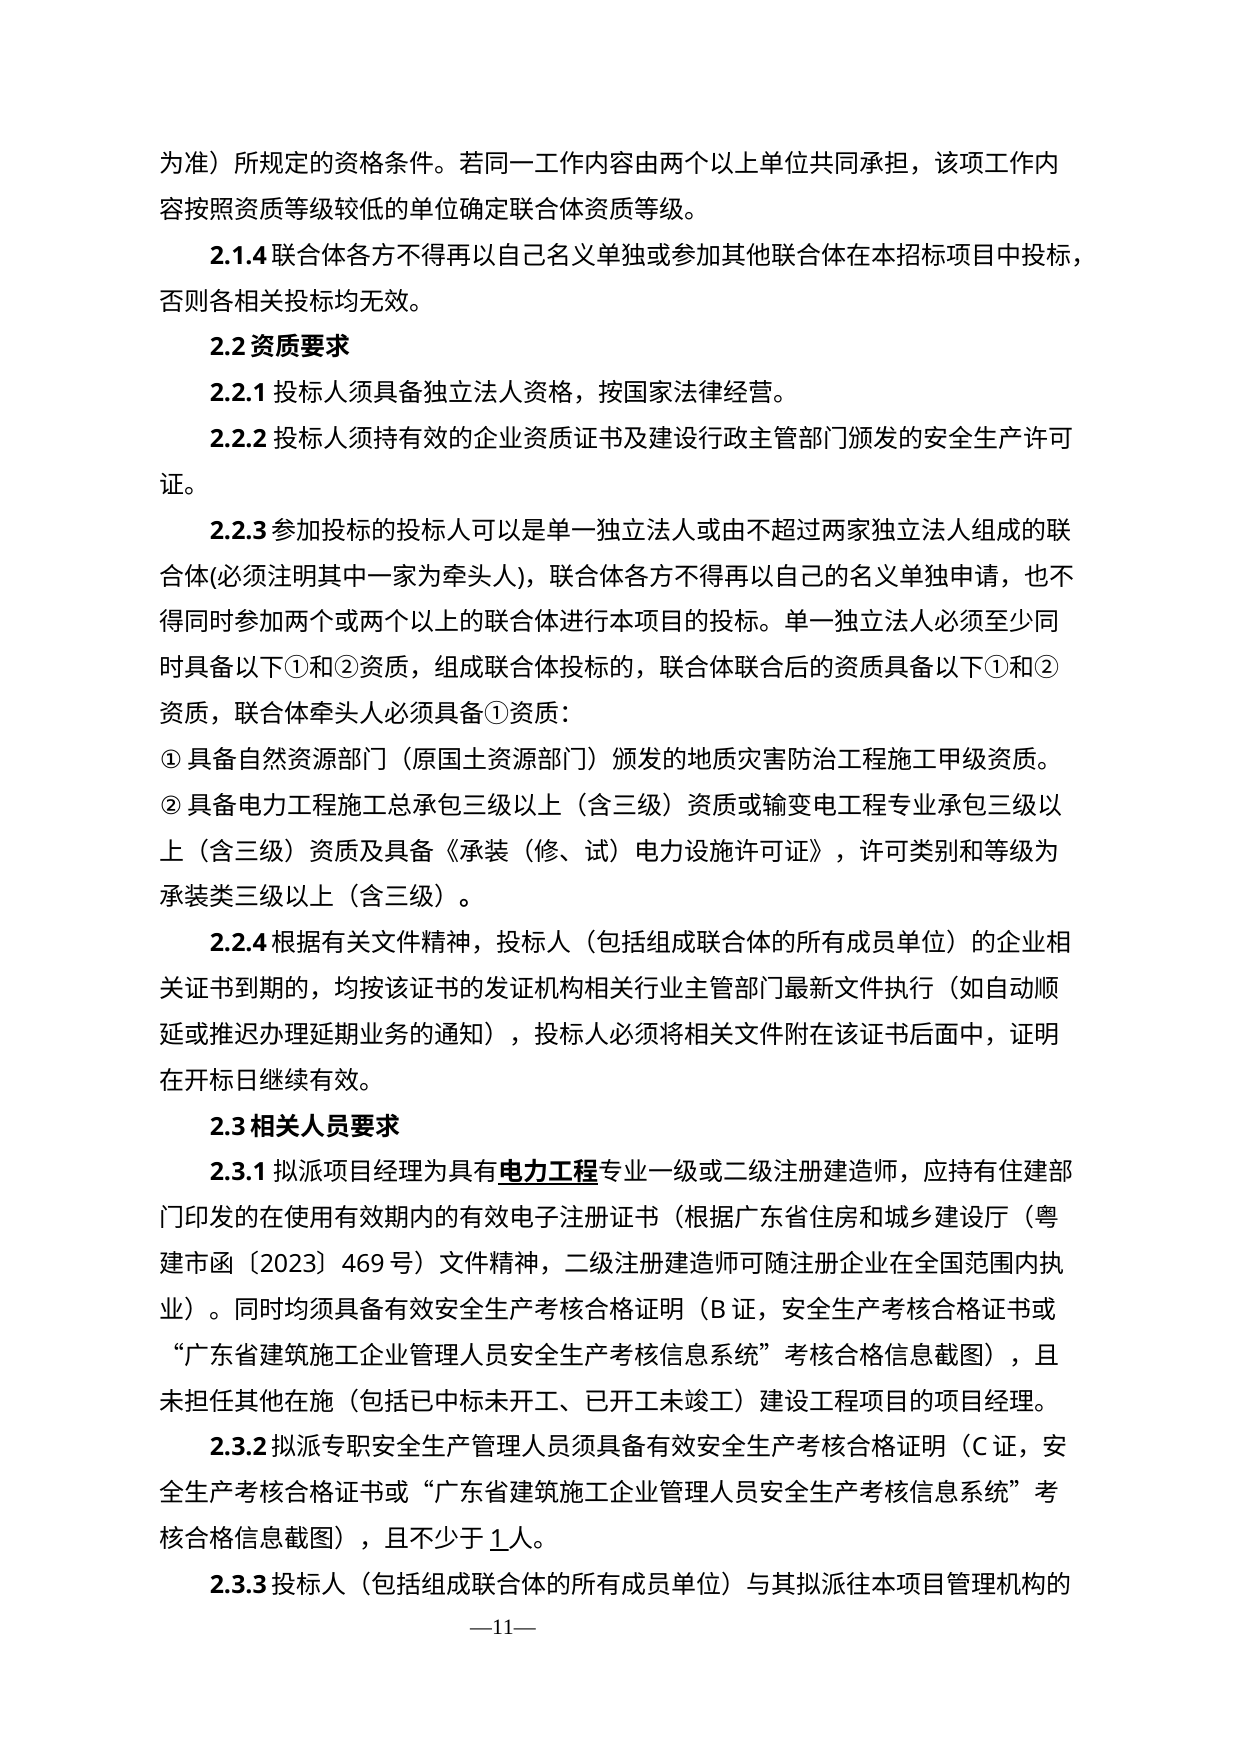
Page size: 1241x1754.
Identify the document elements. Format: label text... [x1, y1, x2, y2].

text 2.2.2 投标人须持有效的企业资质证书及建设行政主管部门颁发的安全生产许可证。 [159, 411, 1081, 502]
text ②具备电力工程施工总承包三级以上（含三级）资质或输变电工程专业承包三级以上（含三级）资质及具备《承装（修、试）电力设施许可证》，许可类别和等级为承装类三级以上（含三级）。 [159, 777, 1081, 915]
text 2.2资质要求 [159, 319, 1081, 365]
text 2.3.2拟派专职安全生产管理人员须具备有效安全生产考核合格证明（C证，安全生产考核合格证书或“广东省建筑施工企业管理人员安全生产考核信息系统”考核合格信息截图），且不少于1人。 [159, 1419, 1081, 1557]
text 2.1.4联合体各方不得再以自己名义单独或参加其他联合体在本招标项目中投标，否则各相关投标均无效。 [159, 227, 1081, 319]
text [159, 136, 1081, 227]
text 2.3.1 拟派项目经理为具有电力工程专业一级或二级注册建造师，应持有住建部门印发的在使用有效期内的有效电子注册证书（根据广东省住房和城乡建设厅（粤建市函〔2023〕469号）文件精神，二级注册建造师可随注册企业在全国范围内执业）。同时均须具备有效安全生产考核合格证明（B证，安全生产考核合格证书或“广东省建筑施工企业管理人员安全生产考核信息系统”考核合格信息截图），且未担任其他在施（包括已中标未开工、已开工未竣工）建设工程项目的项目经理。 [159, 1144, 1081, 1419]
text 2.2.3参加投标的投标人可以是单一独立法人或由不超过两家独立法人组成的联合体(必须注明其中一家为牵头人)，联合体各方不得再以自己的名义单独申请，也不得同时参加两个或两个以上的联合体进行本项目的投标。单一独立法人必须至少同时具备以下①和②资质，组成联合体投标的，联合体联合后的资质具备以下①和②资质，联合体牵头人必须具备①资质： [159, 502, 1081, 732]
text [159, 1557, 1081, 1602]
text ①具备自然资源部门（原国土资源部门）颁发的地质灾害防治工程施工甲级资质。 [159, 732, 1081, 777]
text 2.3相关人员要求 [159, 1098, 1081, 1144]
text 2.2.1 投标人须具备独立法人资格，按国家法律经营。 [159, 365, 1081, 411]
text 2.2.4根据有关文件精神，投标人（包括组成联合体的所有成员单位）的企业相关证书到期的，均按该证书的发证机构相关行业主管部门最新文件执行（如自动顺延或推迟办理延期业务的通知），投标人必须将相关文件附在该证书后面中，证明在开标日继续有效。 [159, 915, 1081, 1098]
